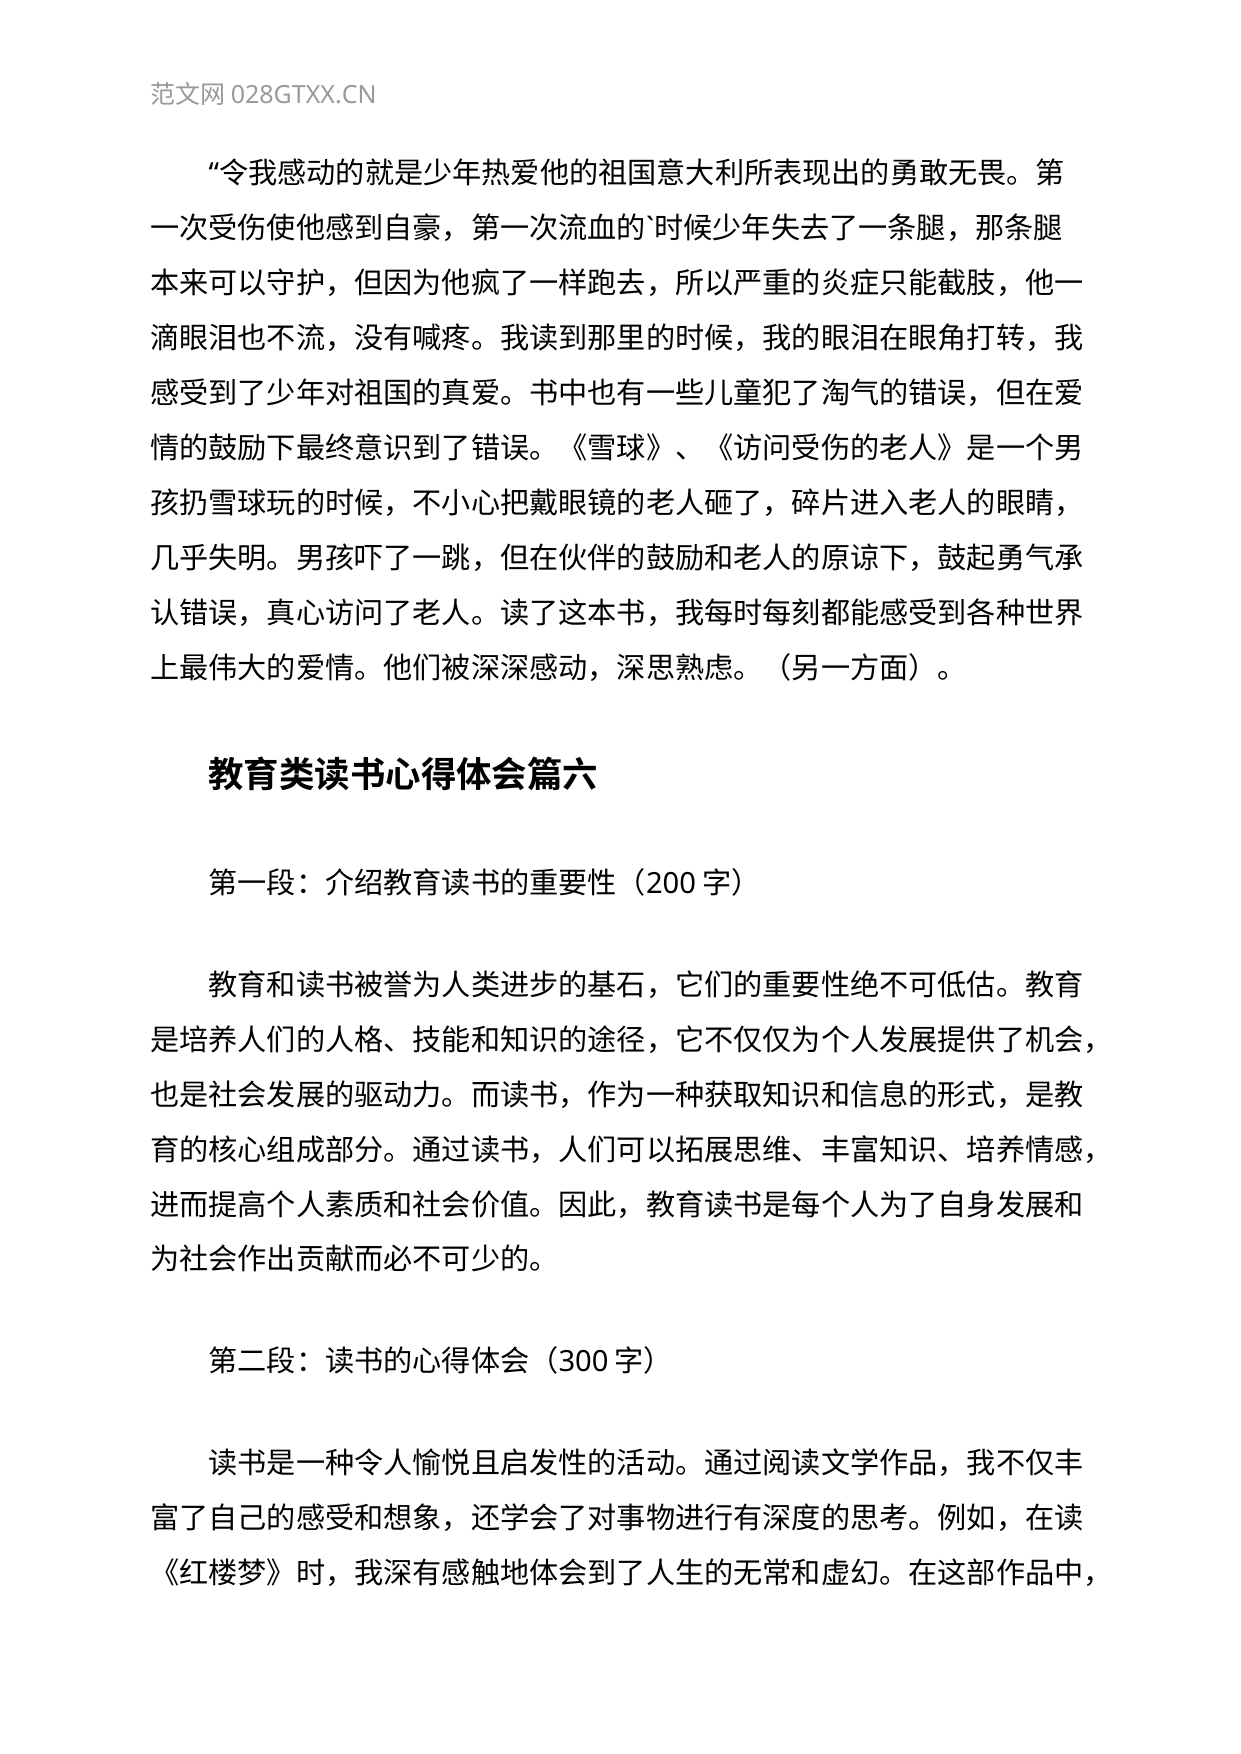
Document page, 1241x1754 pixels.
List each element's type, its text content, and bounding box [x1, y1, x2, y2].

text “令我感动的就是少年热爱他的祖国意大利所表现出的勇敢无畏。第一次受伤使他感到自豪，第一次流血的`时候少年失去了一条腿，那条腿本来可以守护，但因为他疯了一样跑去，所以严重的炎症只能截肢，他一滴眼泪也不流，没有喊疼。我读到那里的时候，我的眼泪在眼角打转，我感受到了少年对祖国的真爱。书中也有一些儿童犯了淘气的错误，但在爱情的鼓励下最终意识到了错误。《雪球》、《访问受伤的老人》是一个男孩扔雪球玩的时候，不小心把戴眼镜的老人砸了，碎片进入老人的眼睛，几乎失明。男孩吓了一跳，但在伙伴的鼓励和老人的原谅下，鼓起勇气承认错误，真心访问了老人。读了这本书，我每时每刻都能感受到各种世界上最伟大的爱情。他们被深深感动，深思熟虑。（另一方面）。 [150, 150, 1090, 687]
text 第一段：介绍教育读书的重要性（200字） [150, 859, 1090, 902]
text 教育和读书被誉为人类进步的基石，它们的重要性绝不可低估。教育是培养人们的人格、技能和知识的途径，它不仅仅为个人发展提供了机会，也是社会发展的驱动力。而读书，作为一种获取知识和信息的形式，是教育的核心组成部分。通过读书，人们可以拓展思维、丰富知识、培养情感，进而提高个人素质和社会价值。因此，教育读书是每个人为了自身发展和为社会作出贡献而必不可少的。 [150, 961, 1090, 1278]
text 第二段：读书的心得体会（300字） [150, 1338, 1090, 1380]
text 教育类读书心得体会篇六 [150, 746, 1090, 797]
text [150, 1440, 1090, 1592]
